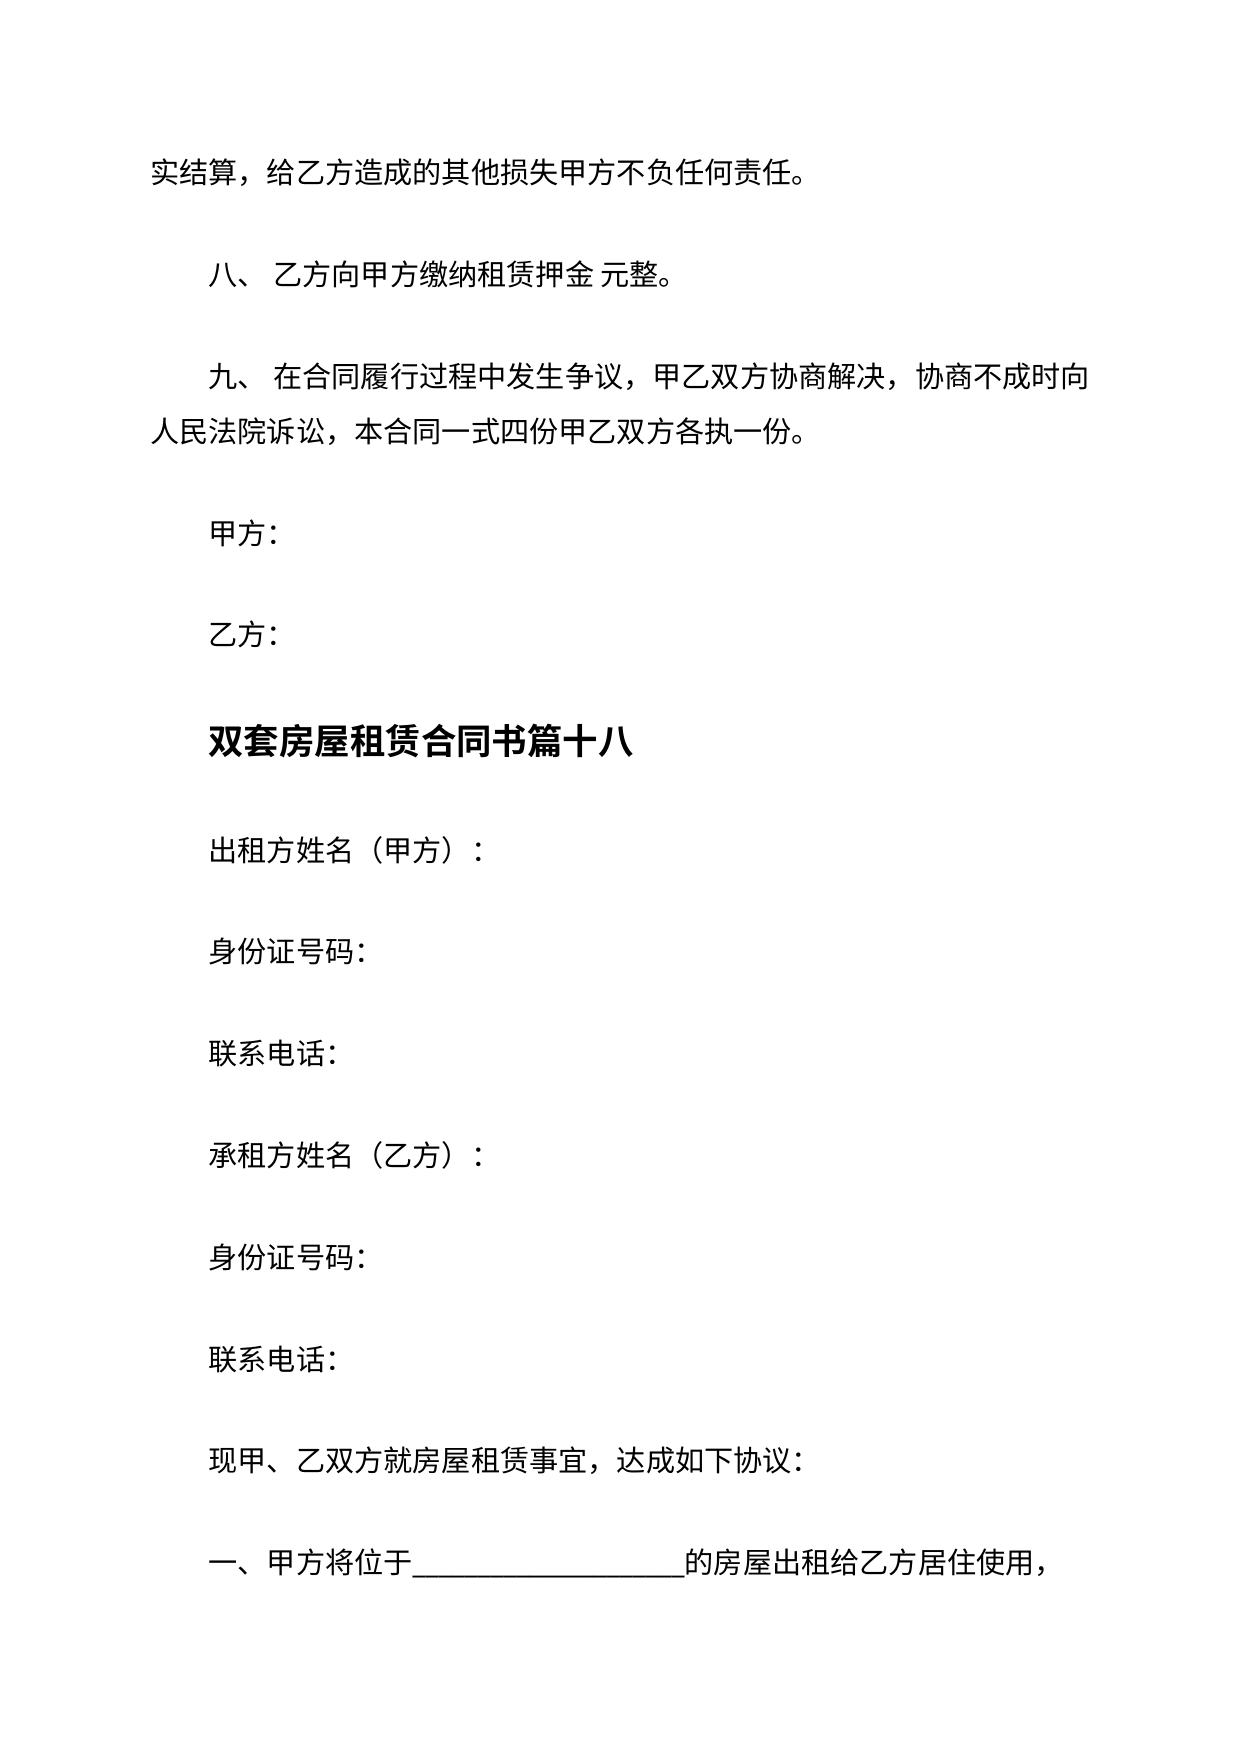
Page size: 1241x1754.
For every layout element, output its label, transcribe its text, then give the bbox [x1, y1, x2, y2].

text 联系电话： [150, 1336, 1090, 1378]
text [150, 150, 1090, 192]
text 甲方： [150, 510, 1090, 552]
text 承租方姓名（乙方）： [150, 1132, 1090, 1175]
text 九、 在合同履行过程中发生争议，甲乙双方协商解决，协商不成时向人民法院诉讼，本合同一式四份甲乙双方各执一份。 [150, 353, 1090, 451]
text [150, 1539, 1090, 1582]
text 现甲、乙双方就房屋租赁事宜，达成如下协议： [150, 1438, 1090, 1480]
text 身份证号码： [150, 1234, 1090, 1277]
text 八、 乙方向甲方缴纳租赁押金 元整。 [150, 252, 1090, 294]
text 联系电话： [150, 1031, 1090, 1073]
text 双套房屋租赁合同书篇十八 [150, 714, 1090, 765]
text 乙方： [150, 612, 1090, 654]
text 身份证号码： [150, 929, 1090, 971]
text 出租方姓名（甲方）： [150, 827, 1090, 869]
